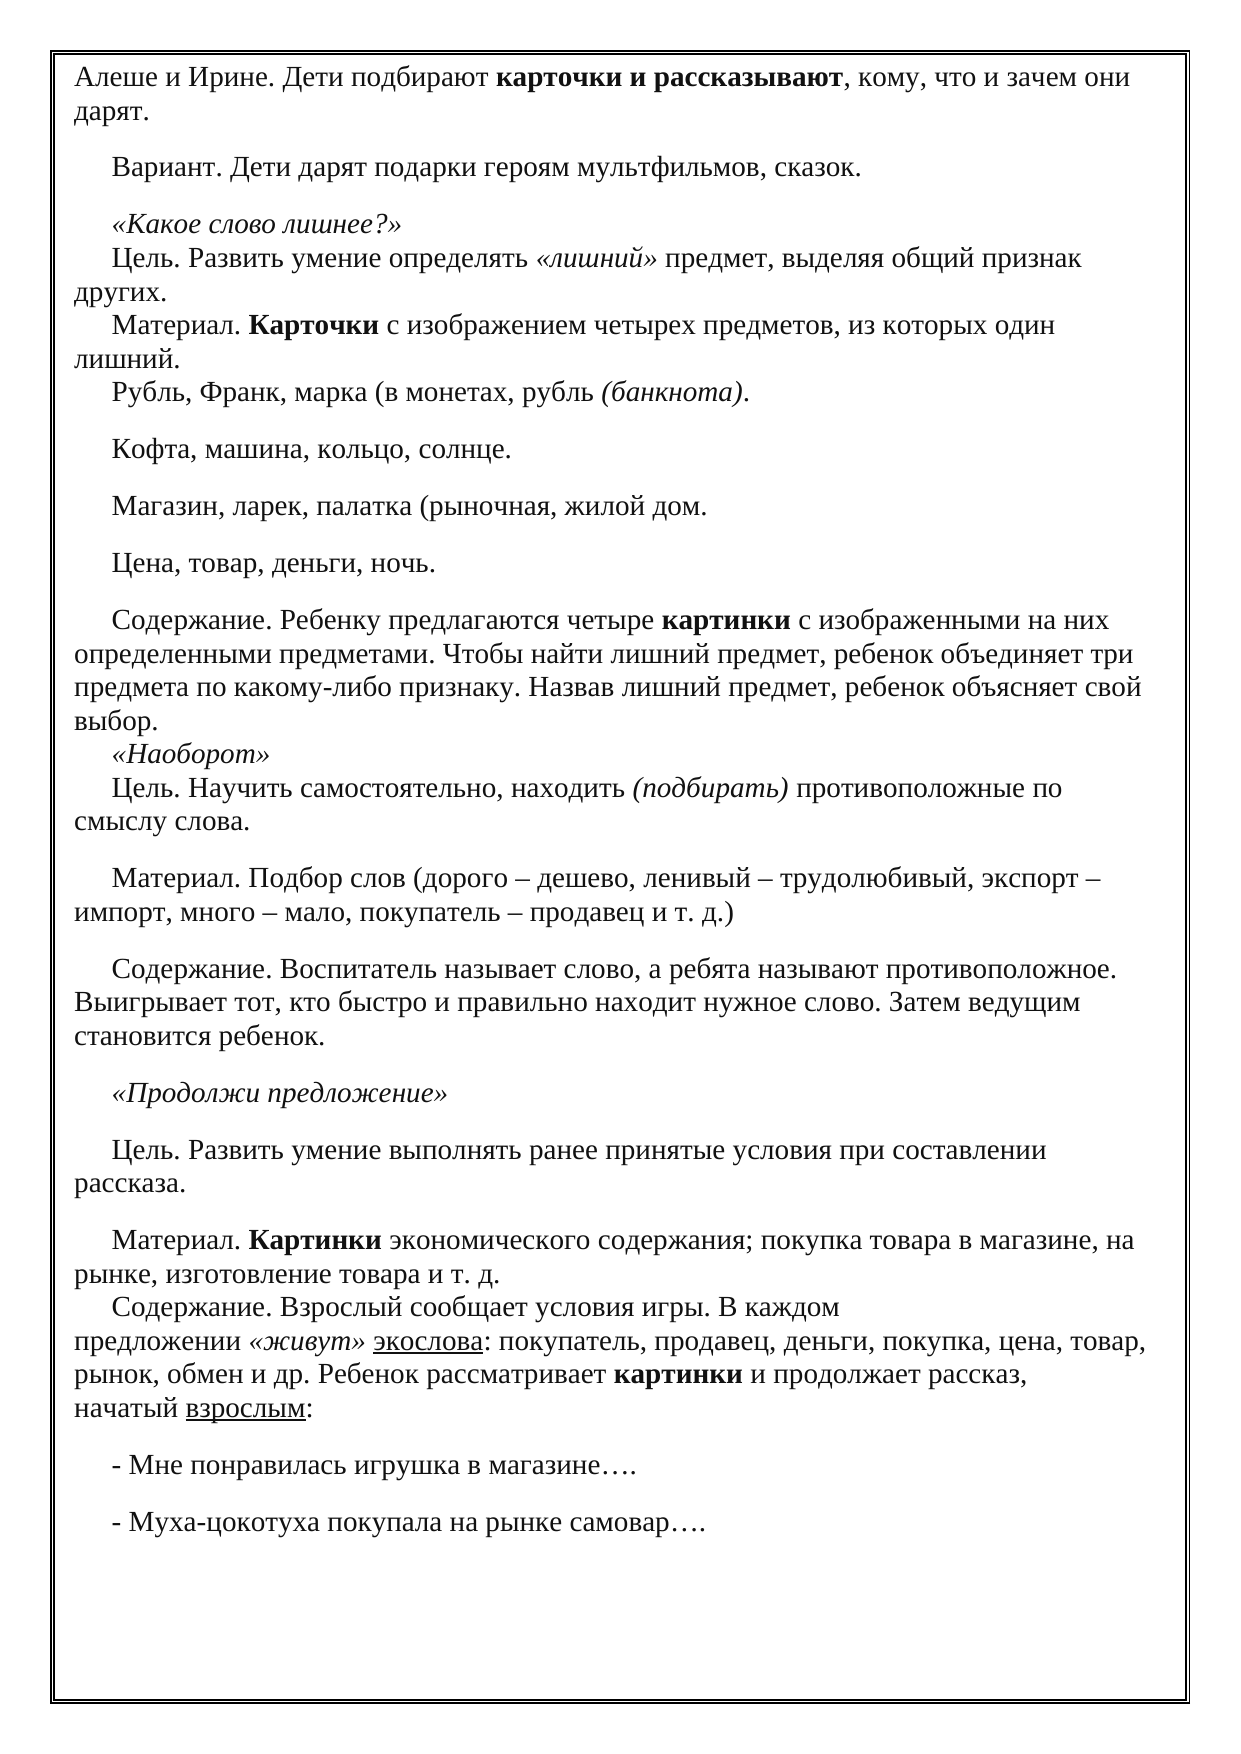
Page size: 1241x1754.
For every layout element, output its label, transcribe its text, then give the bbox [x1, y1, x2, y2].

text - Муха-цокотуха покупала на рынке самовар…. [74, 1504, 1152, 1538]
text «Какое слово лишнее?» [74, 207, 1152, 240]
text Рубль, Франк, марка (в монетах, рубль (банкнота). [74, 374, 1152, 408]
text Материал. Подбор слов (дорого – дешево, ленивый – трудолюбивый, экспорт – импорт, много – мало, покупатель – продавец и т. д.) [74, 860, 1152, 927]
text Цель. Развить умение определять «лишний» предмет, выделяя общий признак других. [74, 240, 1152, 307]
text Вариант. Дети дарят подарки героям мультфильмов, сказок. [74, 149, 1152, 183]
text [74, 59, 1152, 126]
text «Наоборот» [74, 736, 1152, 770]
text Материал. Картинки экономического содержания; покупка товара в магазине, на рынке, изготовление товара и т. д. [74, 1222, 1152, 1289]
text Содержание. Взрослый сообщает условия игры. В каждом предложении «живут» экослова: покупатель, продавец, деньги, покупка, цена, товар, рынок, обмен и др. Ребенок рассматривает картинки и продолжает рассказ, начатый взрослым: [74, 1289, 1152, 1424]
text Кофта, машина, кольцо, солнце. [74, 431, 1152, 465]
text Материал. Карточки с изображением четырех предметов, из которых один лишний. [74, 307, 1152, 374]
text Цель. Научить самостоятельно, находить (подбирать) противоположные по смыслу слова. [74, 770, 1152, 837]
text Магазин, ларек, палатка (рыночная, жилой дом. [74, 488, 1152, 522]
text «Продолжи предложение» [74, 1075, 1152, 1108]
text Содержание. Ребенку предлагаются четыре картинки с изображенными на них определенными предметами. Чтобы найти лишний предмет, ребенок объединяет три предмета по какому-либо признаку. Назвав лишний предмет, ребенок объясняет свой выбор. [74, 602, 1152, 736]
text Цена, товар, деньги, ночь. [74, 545, 1152, 579]
text Цель. Развить умение выполнять ранее принятые условия при составлении рассказа. [74, 1132, 1152, 1199]
text - Мне понравилась игрушка в магазине…. [74, 1447, 1152, 1481]
text Содержание. Воспитатель называет слово, а ребята называют противоположное. Выигрывает тот, кто быстро и правильно находит нужное слово. Затем ведущим становится ребенок. [74, 951, 1152, 1052]
